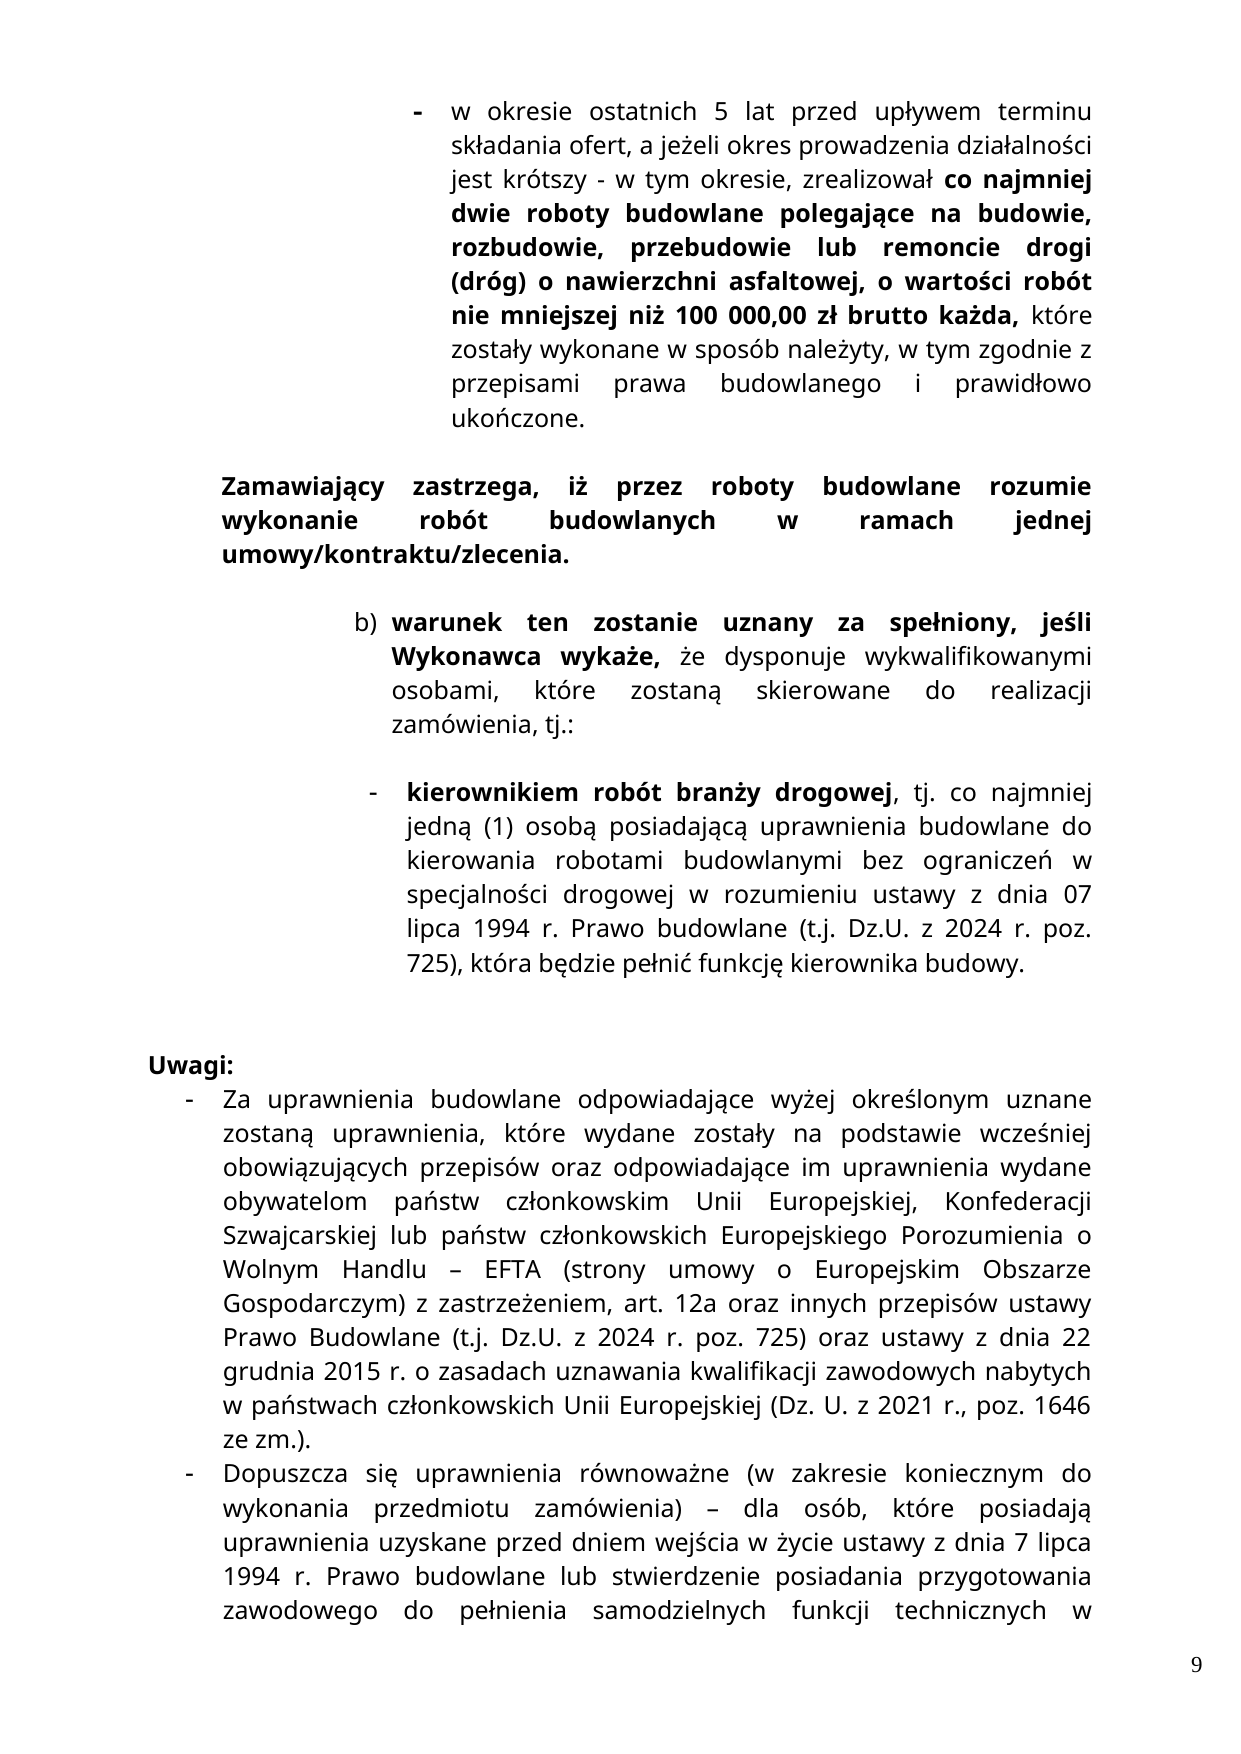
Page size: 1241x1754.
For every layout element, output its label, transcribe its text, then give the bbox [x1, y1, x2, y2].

list kierownikiem robót branży drogowej, tj. co najmniej jedną (1) osobą posiadającą uprawnienia budowlane do kierowania robotami budowlanymi bez ograniczeń w specjalności drogowej w rozumieniu ustawy z dnia 07 lipca 1994 r. Prawo budowlane (t.j. Dz.U. z 2024 r. poz. 725), która będzie pełnić funkcję kierownika budowy. [369, 775, 1093, 979]
list warunek ten zostanie uznany za spełniony, jeśli Wykonawca wykaże, że dysponuje wykwalifikowanymi osobami, które zostaną skierowane do realizacji zamówienia, tj.: [354, 604, 1093, 741]
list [185, 1456, 1093, 1626]
list w okresie ostatnich 5 lat przed upływem terminu składania ofert, a jeżeli okres prowadzenia działalności jest krótszy - w tym okresie, zrealizował co najmniej dwie roboty budowlane polegające na budowie, rozbudowie, przebudowie lub remoncie drogi (dróg) o nawierzchni asfaltowej, o wartości robót nie mniejszej niż 100 000,00 zł brutto każda, które zostały wykonane w sposób należyty, w tym zgodnie z przepisami prawa budowlanego i prawidłowo ukończone. [413, 94, 1093, 434]
list Za uprawnienia budowlane odpowiadające wyżej określonym uznane zostaną uprawnienia, które wydane zostały na podstawie wcześniej obowiązujących przepisów oraz odpowiadające im uprawnienia wydane obywatelom państw członkowskim Unii Europejskiej, Konfederacji Szwajcarskiej lub państw członkowskich Europejskiego Porozumienia o Wolnym Handlu – EFTA (strony umowy o Europejskim Obszarze Gospodarczym) z zastrzeżeniem, art. 12a oraz innych przepisów ustawy Prawo Budowlane (t.j. Dz.U. z 2024 r. poz. 725) oraz ustawy z dnia 22 grudnia 2015 r. o zasadach uznawania kwalifikacji zawodowych nabytych w państwach członkowskich Unii Europejskiej (Dz. U. z 2021 r., poz. 1646 ze zm.). [185, 1081, 1093, 1456]
text Zamawiający zastrzega, iż przez roboty budowlane rozumie wykonanie robót budowlanych w ramach jednej umowy/kontraktu/zlecenia. [221, 468, 1093, 571]
text Uwagi: [148, 1047, 1093, 1081]
